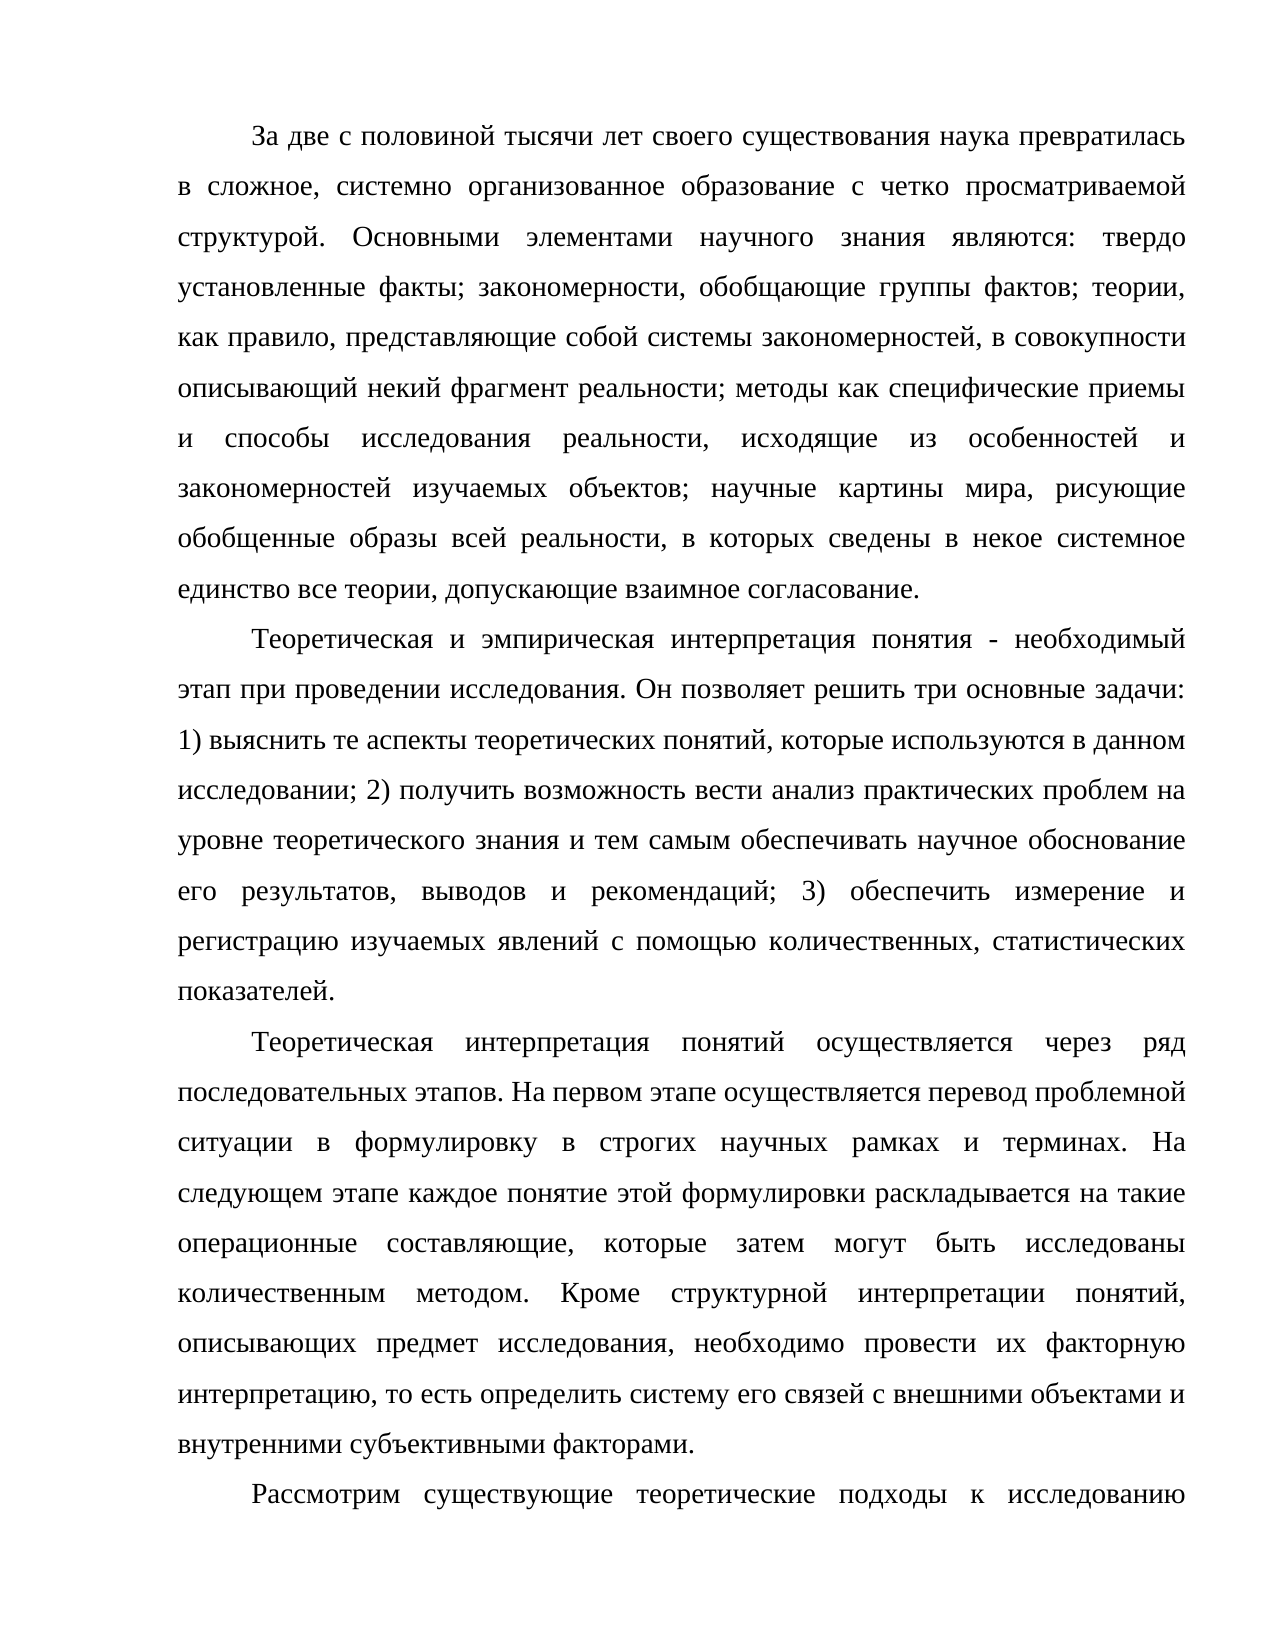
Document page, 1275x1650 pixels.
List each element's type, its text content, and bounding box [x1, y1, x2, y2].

text Теоретическая интерпретация понятий осуществляется через ряд последовательных этапов. На первом этапе осуществляется перевод проблемной ситуации в формулировку в строгих научных рамках и терминах. На следующем этапе каждое понятие этой формулировки раскладывается на такие операционные составляющие, которые затем могут быть исследованы количественным методом. Кроме структурной интерпретации понятий, описывающих предмет исследования, необходимо провести их факторную интерпретацию, то есть определить систему его связей с внешними объектами и внутренними субъективными факторами. [177, 1024, 1186, 1460]
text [177, 1477, 1186, 1510]
text За две с половиной тысячи лет своего существования наука превратилась в сложное, системно организованное образование с четко просматриваемой структурой. Основными элементами научного знания являются: твердо установленные факты; закономерности, обобщающие группы фактов; теории, как правило, представляющие собой системы закономерностей, в совокупности описывающий некий фрагмент реальности; методы как специфические приемы и способы исследования реальности, исходящие из особенностей и закономерностей изучаемых объектов; научные картины мира, рисующие обобщенные образы всей реальности, в которых сведены в некое системное единство все теории, допускающие взаимное согласование. [177, 118, 1186, 604]
text Теоретическая и эмпирическая интерпретация понятия - необходимый этап при проведении исследования. Он позволяет решить три основные задачи: 1) выяснить те аспекты теоретических понятий, которые используются в данном исследовании; 2) получить возможность вести анализ практических проблем на уровне теоретического знания и тем самым обеспечивать научное обоснование его результатов, выводов и рекомендаций; 3) обеспечить измерение и регистрацию изучаемых явлений с помощью количественных, статистических показателей. [177, 621, 1186, 1007]
